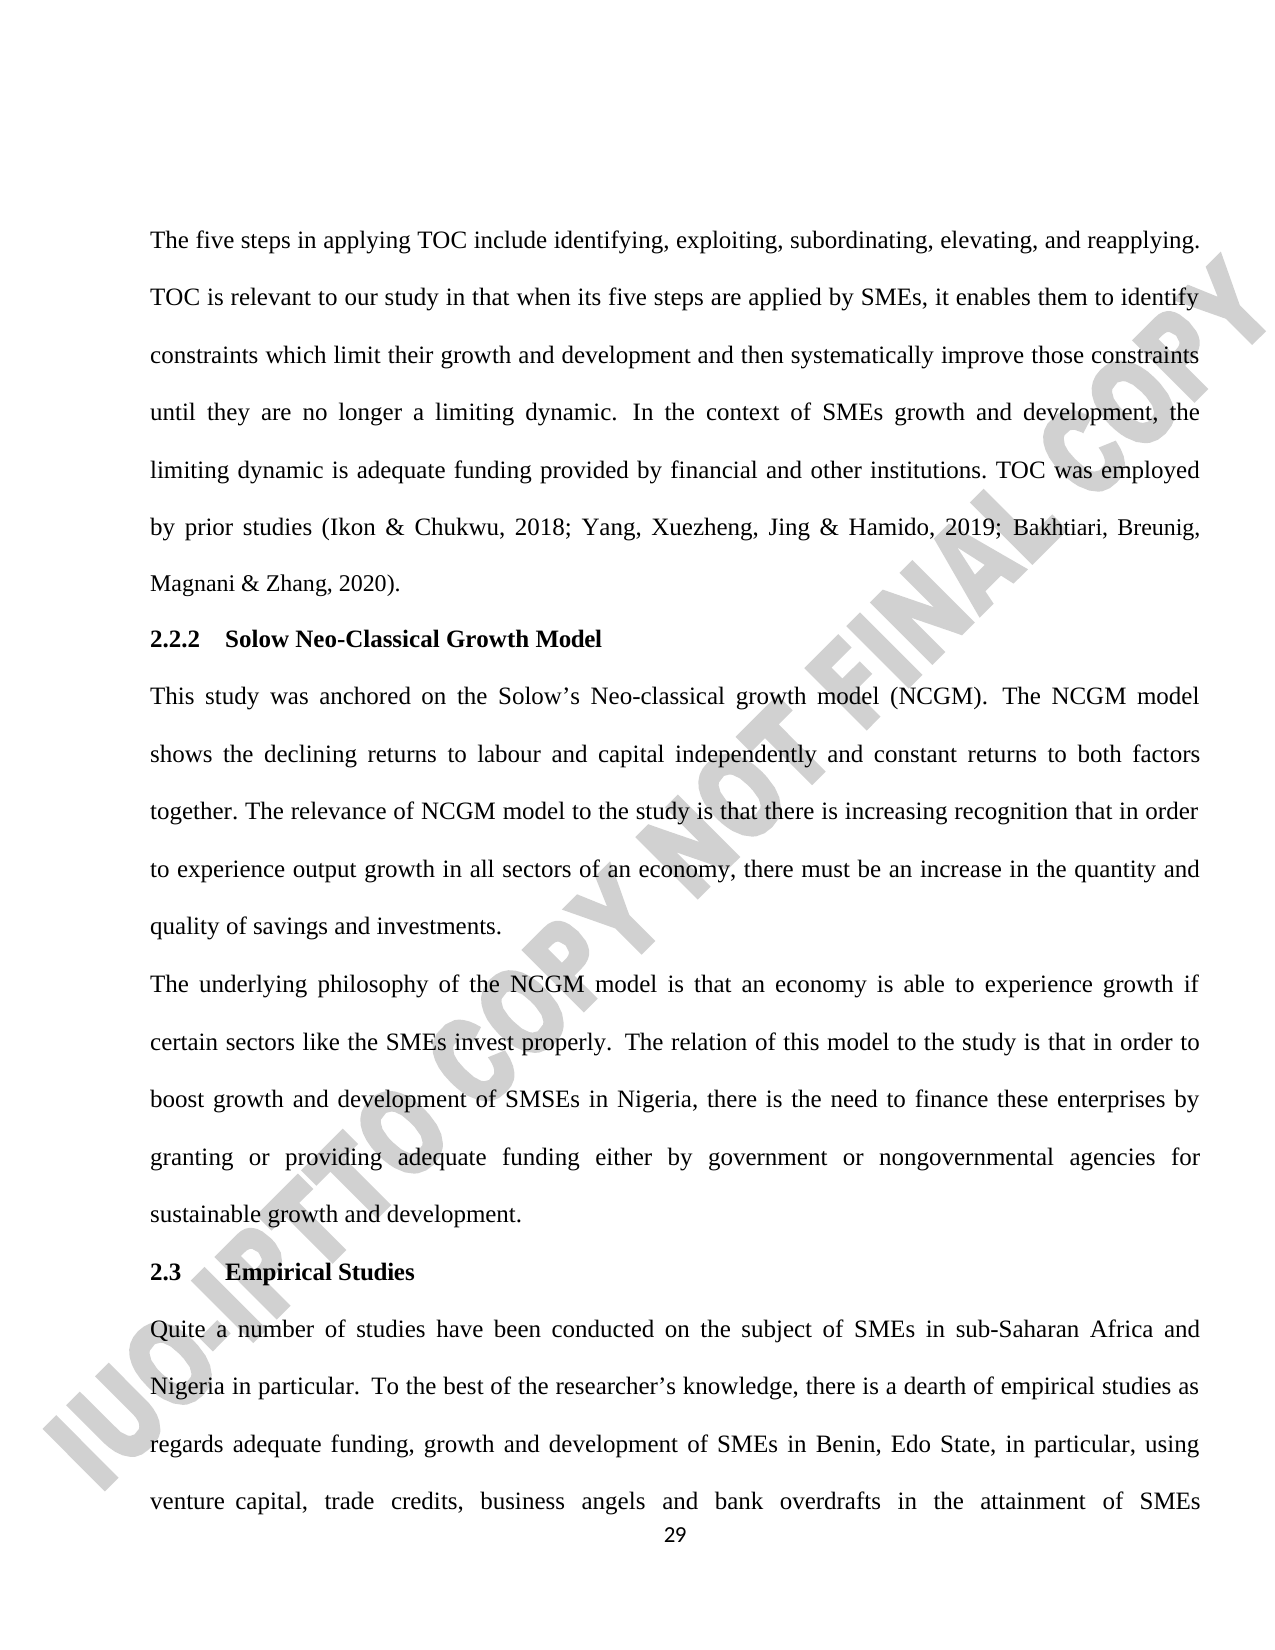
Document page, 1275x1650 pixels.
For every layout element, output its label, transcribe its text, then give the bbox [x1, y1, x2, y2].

text This study was anchored on the Solow’s Neo-classical growth model (NCGM). The NCGM model shows the declining returns to labour and capital independently and constant returns to both factors together. The relevance of NCGM model to the study is that there is increasing recognition that in order to experience output growth in all sectors of an economy, there must be an increase in the quantity and quality of savings and investments. [150, 681, 1200, 940]
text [150, 1286, 1200, 1515]
text The underlying philosophy of the NCGM model is that an economy is able to experience growth if certain sectors like the SMEs invest properly. The relation of this model to the study is that in order to boost growth and development of SMSEs in Nigeria, there is the need to finance these enterprises by granting or providing adequate funding either by government or nongovernmental agencies for sustainable growth and development. [150, 969, 1200, 1228]
text The five steps in applying TOC include identifying, exploiting, subordinating, elevating, and reapplying. TOC is relevant to our study in that when its five steps are applied by SMEs, it enables them to identify constraints which limit their growth and development and then systematically improve those constraints until they are no longer a limiting dynamic. In the context of SMEs growth and development, the limiting dynamic is adequate funding provided by financial and other institutions. TOC was employed by prior studies (Ikon & Chukwu, 2018; Yang, Xuezheng, Jing & Hamido, 2019; Bakhtiari, Breunig, Magnani & Zhang, 2020). [150, 225, 1201, 596]
subtitle Solow Neo-Classical Growth Model [150, 624, 1275, 653]
subtitle Empirical Studies [150, 1257, 1275, 1285]
